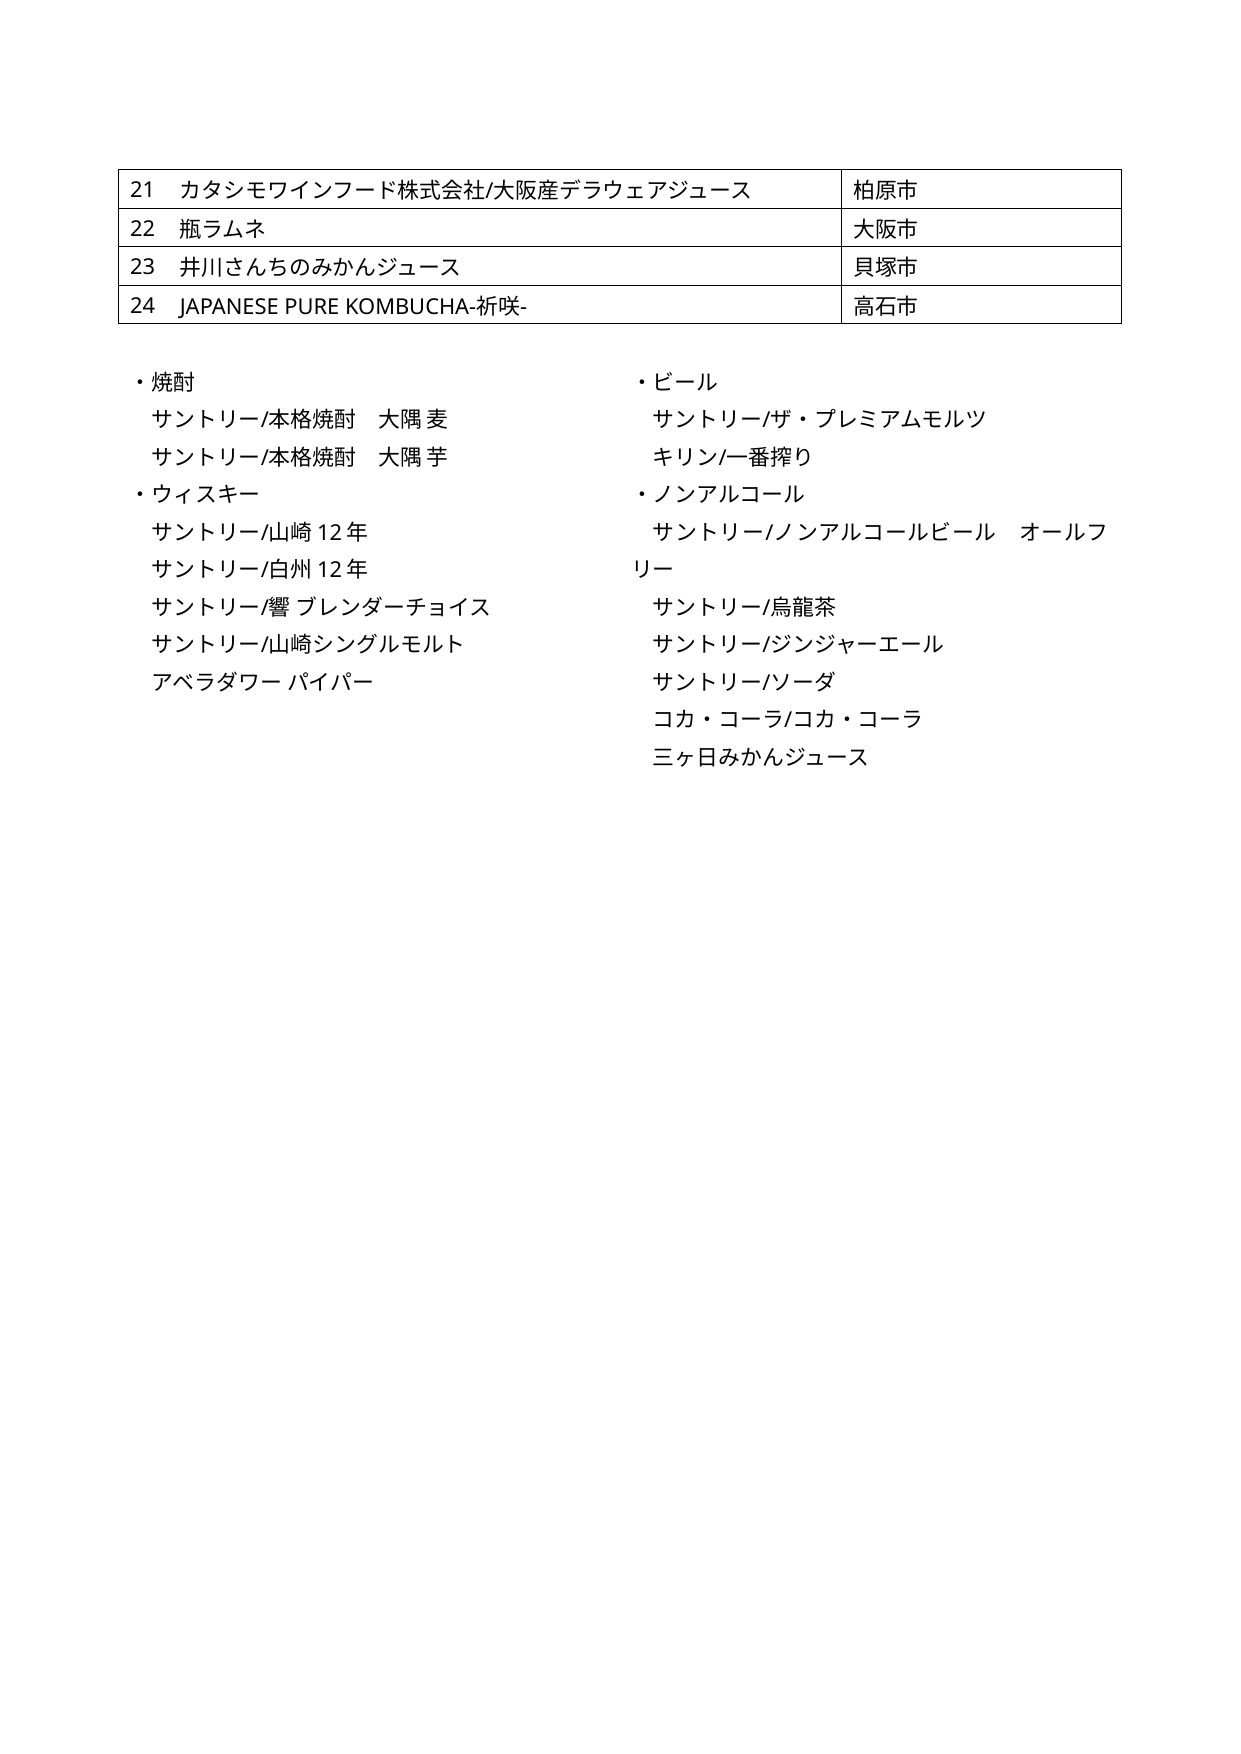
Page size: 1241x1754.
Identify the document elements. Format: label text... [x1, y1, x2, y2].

table_cell カタシモワインフード株式会社/大阪産デラウェアジュース [168, 170, 841, 208]
table_cell 貝塚市 [842, 247, 1121, 285]
table_header ・焼酎 サントリー/本格焼酎 大隅 麦 サントリー/本格焼酎 大隅 芋 ・ウィスキー サントリー/山崎12年 サントリー/白州12年 サントリー/響 ブレンダーチョイス サントリー/山崎シングルモルト アベラダワー パイパー [118, 362, 619, 774]
table_cell 井川さんちのみかんジュース [168, 247, 841, 285]
table_cell JAPANESE PURE KOMBUCHA-祈咲- [168, 286, 841, 323]
table_cell 21 [119, 170, 168, 208]
table_cell 24 [119, 286, 168, 323]
table_cell 高石市 [842, 286, 1121, 323]
table_cell 大阪市 [842, 209, 1121, 246]
table_cell 22 [119, 209, 168, 246]
table_header ・ビール サントリー/ザ・プレミアムモルツ キリン/一番搾り ・ノンアルコール サントリー/ノンアルコールビール オールフリー サントリー/烏龍茶 サントリー/ジンジャーエール サントリー/ソーダ コカ・コーラ/コカ・コーラ 三ヶ日みかんジュース [620, 362, 1121, 774]
table_cell 柏原市 [842, 170, 1121, 208]
table_cell 瓶ラムネ [168, 209, 841, 246]
table_cell 23 [119, 247, 168, 285]
